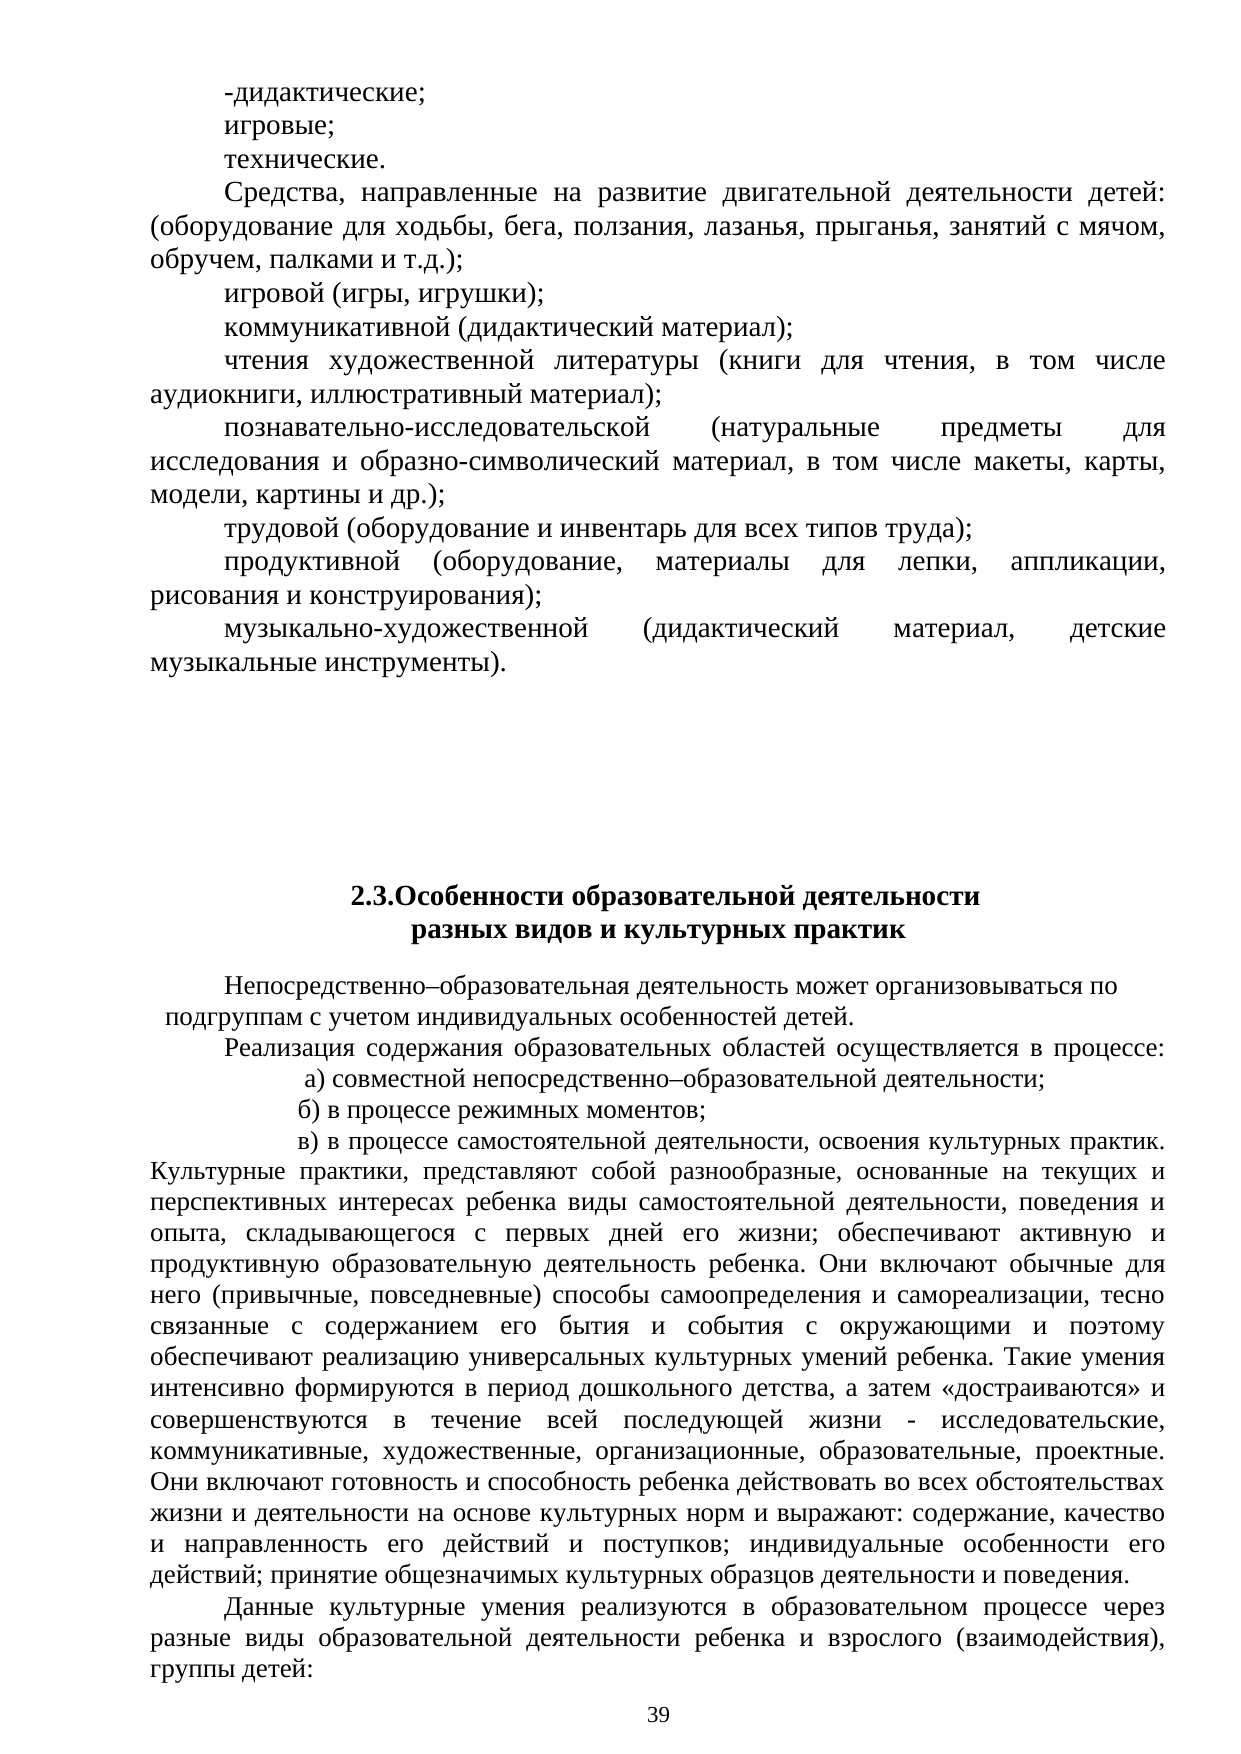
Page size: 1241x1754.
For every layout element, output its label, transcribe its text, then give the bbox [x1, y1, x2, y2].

text игровые; [150, 107, 1166, 141]
text коммуникативной (дидактический материал); [150, 309, 1166, 342]
text музыкально-художественной (дидактический материал, детские музыкальные инструменты). [150, 611, 1166, 678]
text игровой (игры, игрушки); [150, 275, 1166, 309]
text технические. [150, 141, 1166, 174]
text -дидактические; [150, 74, 1166, 107]
text познавательно-исследовательской (натуральные предметы для исследования и образно-символический материал, в том числе макеты, карты, модели, картины и др.); [150, 409, 1166, 510]
text чтения художественной литературы (книги для чтения, в том числе аудиокниги, иллюстративный материал); [150, 342, 1166, 409]
text Данные культурные умения реализуются в образовательном процессе через разные виды образовательной деятельности ребенка и взрослого (взаимодействия), группы детей: [150, 1589, 1166, 1683]
text трудовой (оборудование и инвентарь для всех типов труда); [150, 510, 1166, 543]
text продуктивной (оборудование, материалы для лепки, аппликации, рисования и конструирования); [150, 543, 1166, 611]
text Средства, направленные на развитие двигательной деятельности детей: (оборудование для ходьбы, бега, ползания, лазанья, прыганья, занятий с мячом, обручем, палками и т.д.); [150, 174, 1166, 275]
text подгруппам с учетом индивидуальных особенностей детей. [150, 1000, 1166, 1031]
text 2.3.Особенности образовательной деятельности [150, 878, 1181, 911]
text Непосредственно–образовательная деятельность может организовываться по [150, 969, 1166, 1000]
text Реализация содержания образовательных областей осуществляется в процессе: а) совместной непосредственно–образовательной деятельности; б) в процессе режимных моментов; в) в процессе самостоятельной деятельности, освоения культурных практик. Культурные практики, представляют собой разнообразные, основанные на текущих и перспективных интересах ребенка виды самостоятельной деятельности, поведения и опыта, складывающегося с первых дней его жизни; обеспечивают активную и продуктивную образовательную деятельность ребенка. Они включают обычные для него (привычные, повседневные) способы самоопределения и самореализации, тесно связанные с содержанием его бытия и события с окружающими и поэтому обеспечивают реализацию универсальных культурных умений ребенка. Такие умения интенсивно формируются в период дошкольного детства, а затем «достраиваются» и совершенствуются в течение всей последующей жизни - исследовательские, коммуникативные, художественные, организационные, образовательные, проектные. Они включают готовность и способность ребенка действовать во всех обстоятельствах жизни и деятельности на основе культурных норм и выражают: содержание, качество и направленность его действий и поступков; индивидуальные особенности его действий; принятие общезначимых культурных образцов деятельности и поведения. [150, 1031, 1166, 1589]
text разных видов и культурных практик [150, 911, 1166, 945]
